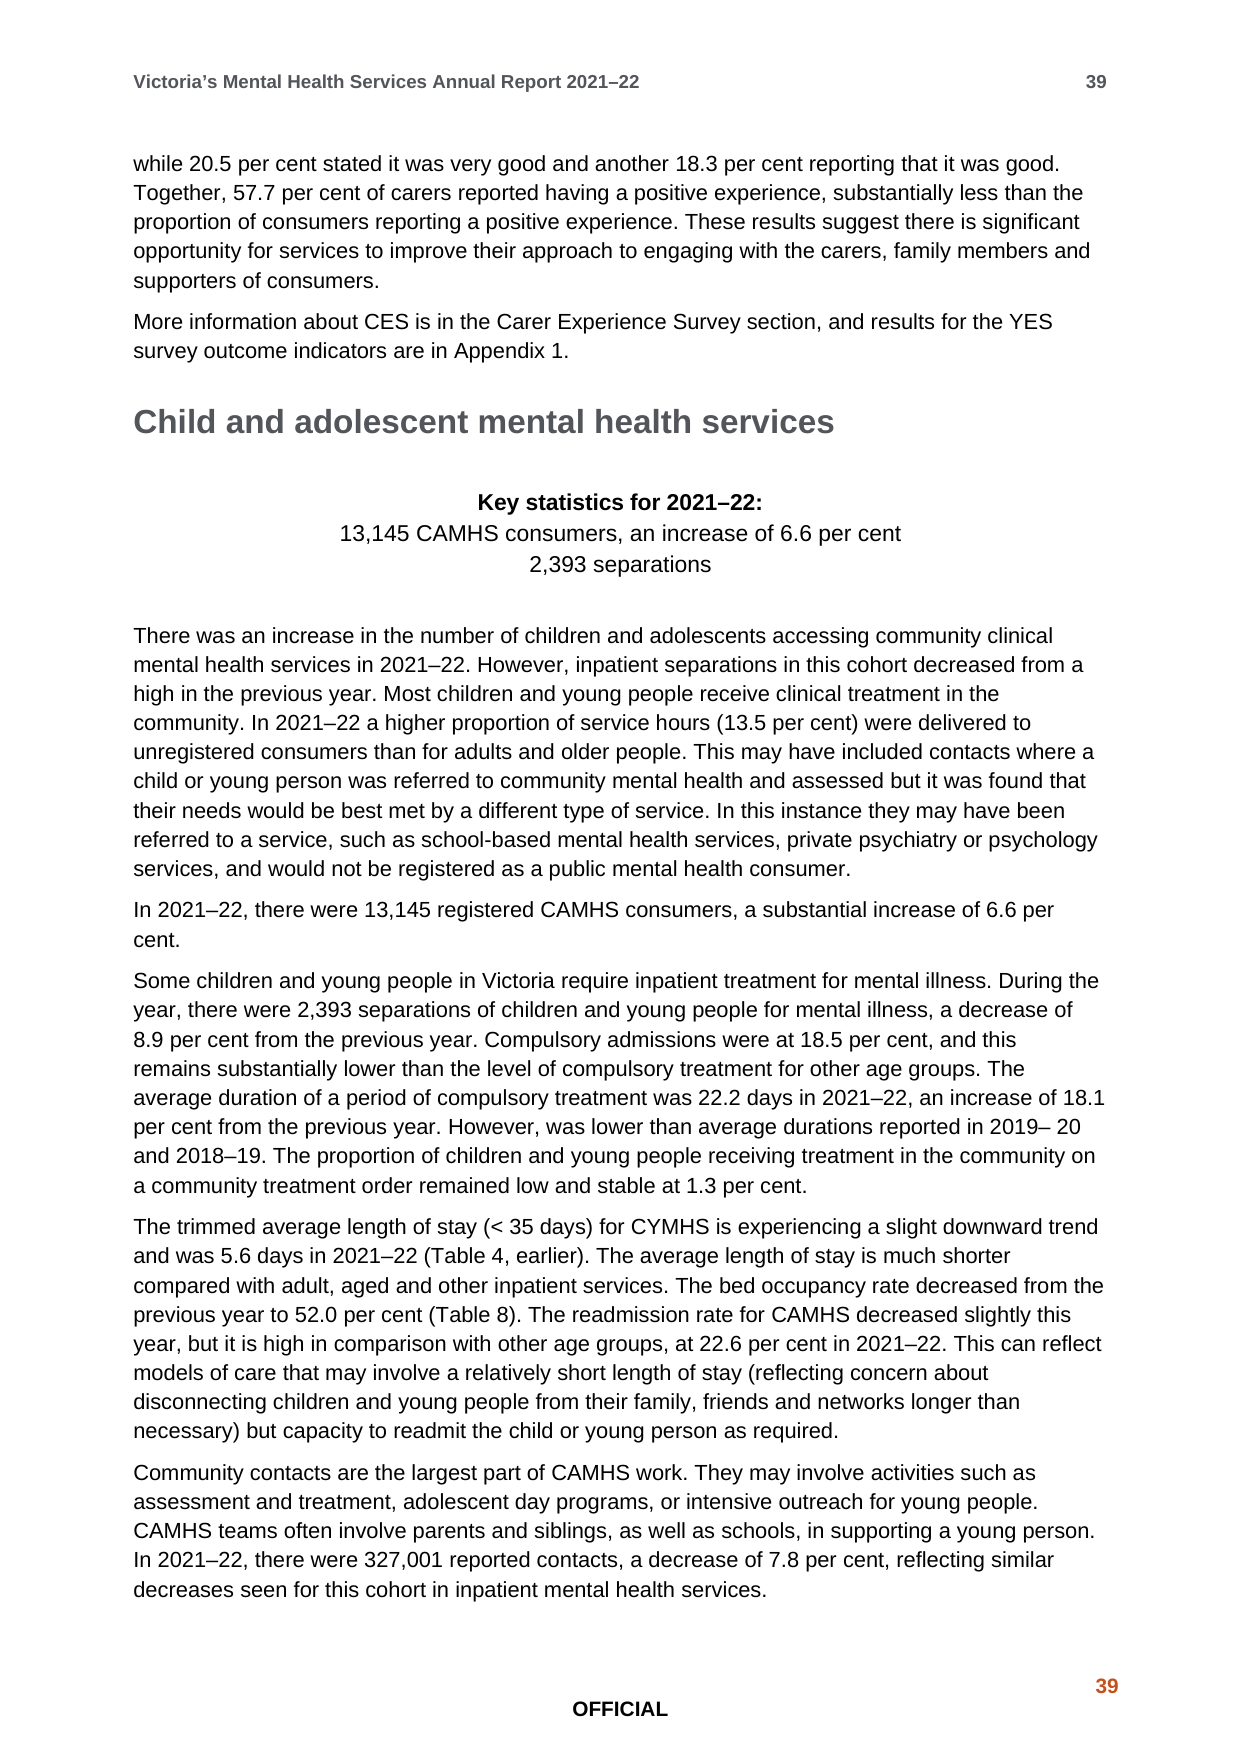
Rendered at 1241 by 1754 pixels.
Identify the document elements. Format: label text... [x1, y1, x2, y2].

text Victoria’s Mental Health Services Annual Report 2021–22 39 [133, 72, 1129, 93]
text remains substantially lower than the level of compulsory treatment for other age groups. The average duration of a period of compulsory treatment was 22.2 days in 2021–22, an increase of 18.1 per cent from the previous year. However, was lower than average durations reported in 2019– 20 and 2018–19. The proportion of children and young people receiving treatment in the community on a community treatment order remained low and stable at 1.3 per cent. [133, 1053, 1107, 1199]
text Community contacts are the largest part of CAMHS work. They may involve activities such as assessment and treatment, adolescent day programs, or intensive outreach for young people. CAMHS teams often involve parents and siblings, as well as schools, in supporting a young person. In 2021–22, there were 327,001 reported contacts, a decrease of 7.8 per cent, reflecting similar decreases seen for this cohort in inpatient mental health services. [133, 1457, 1099, 1603]
text Key statistics for 2021–22: [111, 489, 1129, 516]
text There was an increase in the number of children and adolescents accessing community clinical mental health services in 2021–22. However, inpatient separations in this cohort decreased from a high in the previous year. Most children and young people receive clinical treatment in the community. In 2021–22 a higher proportion of service hours (13.5 per cent) were delivered to unregistered consumers than for adults and older people. This may have included contacts where a child or young person was referred to community mental health and assessed but it was found that their needs would be best met by a different type of service. In this instance they may have been referred to a service, such as school-based mental health services, private psychiatry or psychology services, and would not be registered as a public mental health consumer. [133, 620, 1107, 882]
text 2,393 separations [111, 552, 1129, 577]
text OFFICIAL [111, 1698, 1129, 1721]
text More information about CES is in the Carer Experience Survey section, and results for the YES survey outcome indicators are in Appendix 1. [133, 306, 1062, 365]
text 39 [111, 1676, 1118, 1698]
text 13,145 CAMHS consumers, an increase of 6.6 per cent [111, 521, 1129, 546]
text Some children and young people in Victoria require inpatient treatment for mental illness. During the year, there were 2,393 separations of children and young people for mental illness, a decrease of 8.9 per cent from the previous year. Compulsory admissions were at 18.5 per cent, and this [133, 965, 1107, 1053]
text The trimmed average length of stay (< 35 days) for CYMHS is experiencing a slight downward trend and was 5.6 days in 2021–22 (Table 4, earlier). The average length of stay is much shorter compared with adult, aged and other inpatient services. The bed occupancy rate decreased from the previous year to 52.0 per cent (Table 8). The readmission rate for CAMHS decreased slightly this year, but it is high in comparison with other age groups, at 22.6 per cent in 2021–22. This can reflect models of care that may involve a relatively short length of stay (reflecting concern about disconnecting children and young people from their family, friends and networks longer than necessary) but capacity to readmit the child or young person as required. [133, 1211, 1107, 1445]
text Child and adolescent mental health services [133, 403, 1129, 441]
text In 2021–22, there were 13,145 registered CAMHS consumers, a substantial increase of 6.6 per cent. [133, 894, 1062, 953]
text while 20.5 per cent stated it was very good and another 18.3 per cent reporting that it was good. Together, 57.7 per cent of carers reported having a positive experience, substantially less than the proportion of consumers reporting a positive experience. These results suggest there is significant opportunity for services to improve their approach to engaging with the carers, family members and supporters of consumers. [133, 148, 1099, 294]
